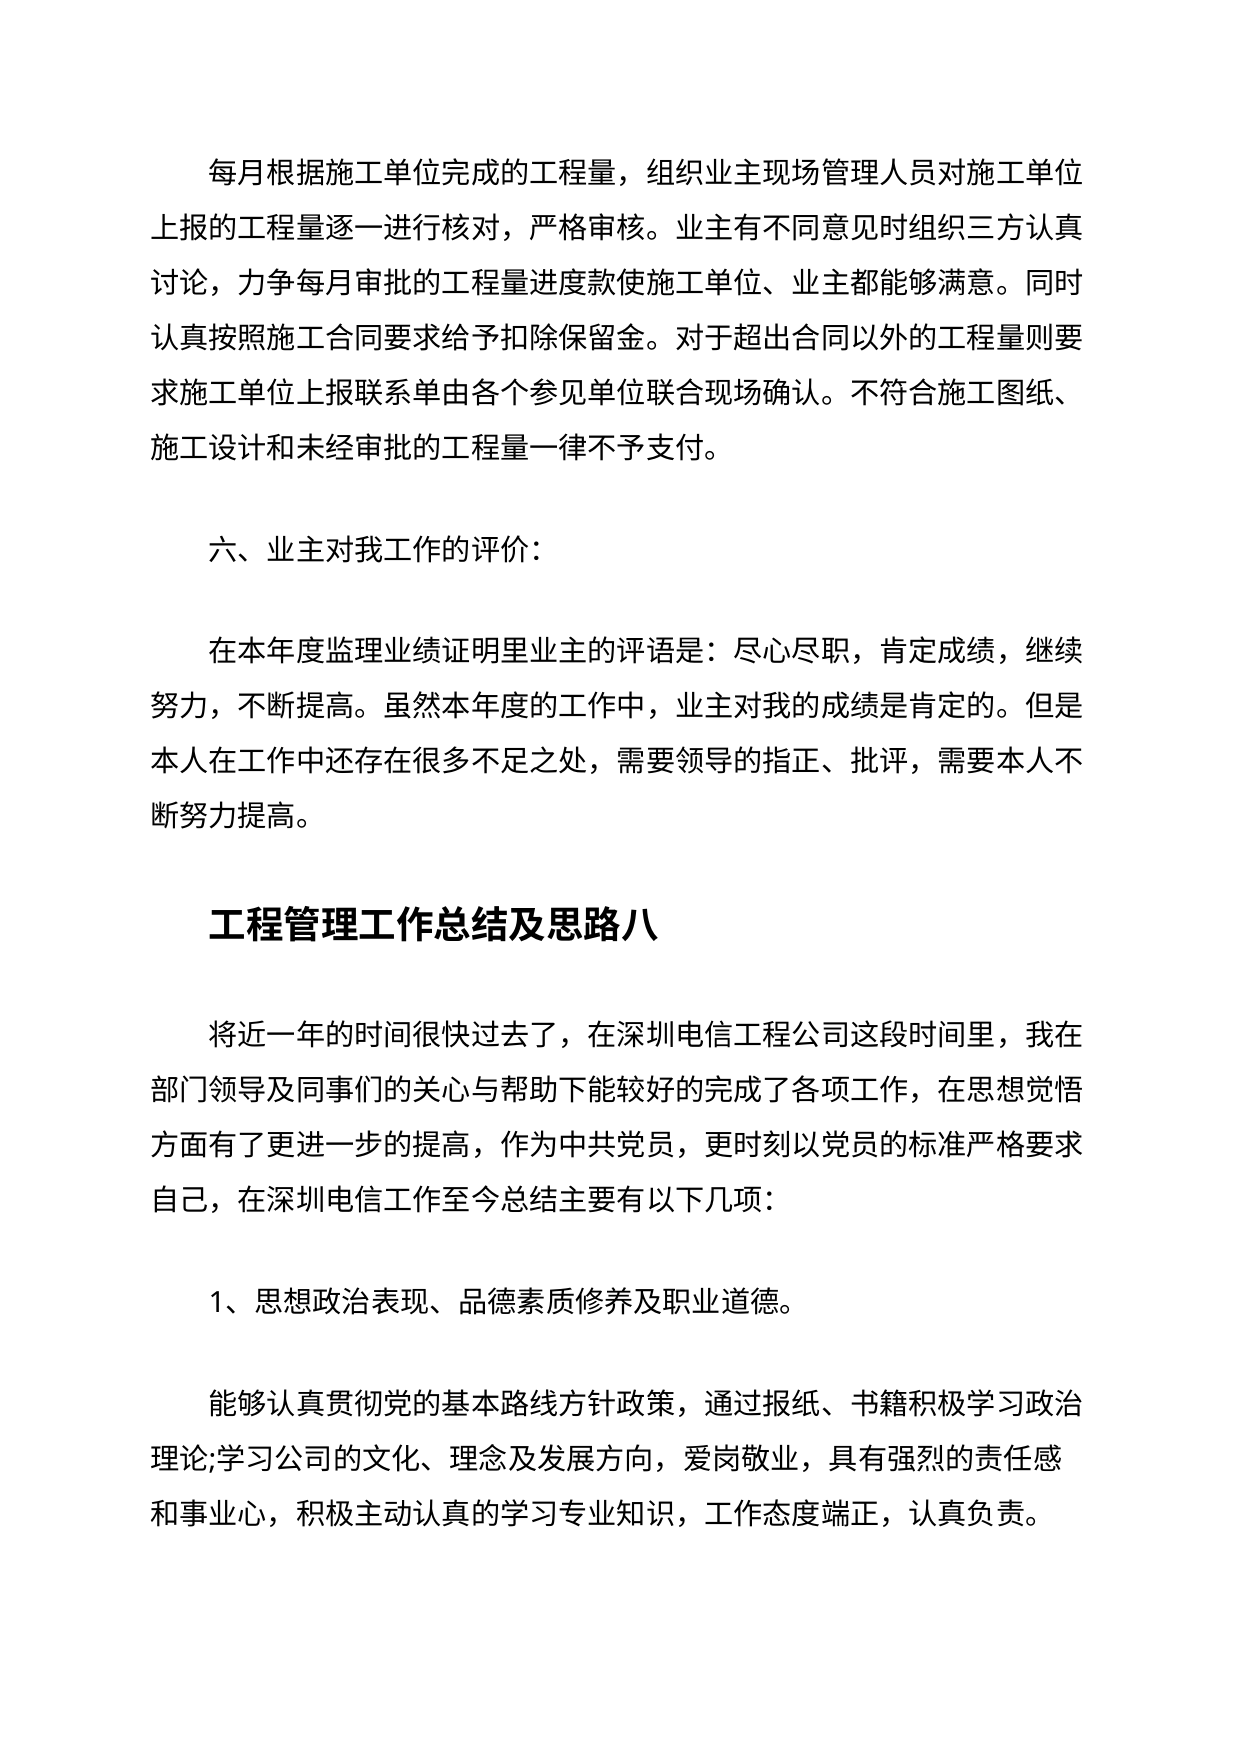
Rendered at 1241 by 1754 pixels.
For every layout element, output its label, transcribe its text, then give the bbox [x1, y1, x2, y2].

text 每月根据施工单位完成的工程量，组织业主现场管理人员对施工单位上报的工程量逐一进行核对，严格审核。业主有不同意见时组织三方认真讨论，力争每月审批的工程量进度款使施工单位、业主都能够满意。同时认真按照施工合同要求给予扣除保留金。对于超出合同以外的工程量则要求施工单位上报联系单由各个参见单位联合现场确认。不符合施工图纸、施工设计和未经审批的工程量一律不予支付。 [150, 150, 1090, 467]
text 能够认真贯彻党的基本路线方针政策，通过报纸、书籍积极学习政治理论;学习公司的文化、理念及发展方向，爱岗敬业，具有强烈的责任感和事业心，积极主动认真的学习专业知识，工作态度端正，认真负责。 [150, 1380, 1090, 1532]
text 工程管理工作总结及思路八 [150, 894, 1090, 949]
text 在本年度监理业绩证明里业主的评语是：尽心尽职，肯定成绩，继续努力，不断提高。虽然本年度的工作中，业主对我的成绩是肯定的。但是本人在工作中还存在很多不足之处，需要领导的指正、批评，需要本人不断努力提高。 [150, 628, 1090, 835]
text 六、业主对我工作的评价： [150, 526, 1090, 568]
text 将近一年的时间很快过去了，在深圳电信工程公司这段时间里，我在部门领导及同事们的关心与帮助下能较好的完成了各项工作，在思想觉悟方面有了更进一步的提高，作为中共党员，更时刻以党员的标准严格要求自己，在深圳电信工作至今总结主要有以下几项： [150, 1012, 1090, 1219]
text 1、思想政治表现、品德素质修养及职业道德。 [150, 1278, 1090, 1321]
